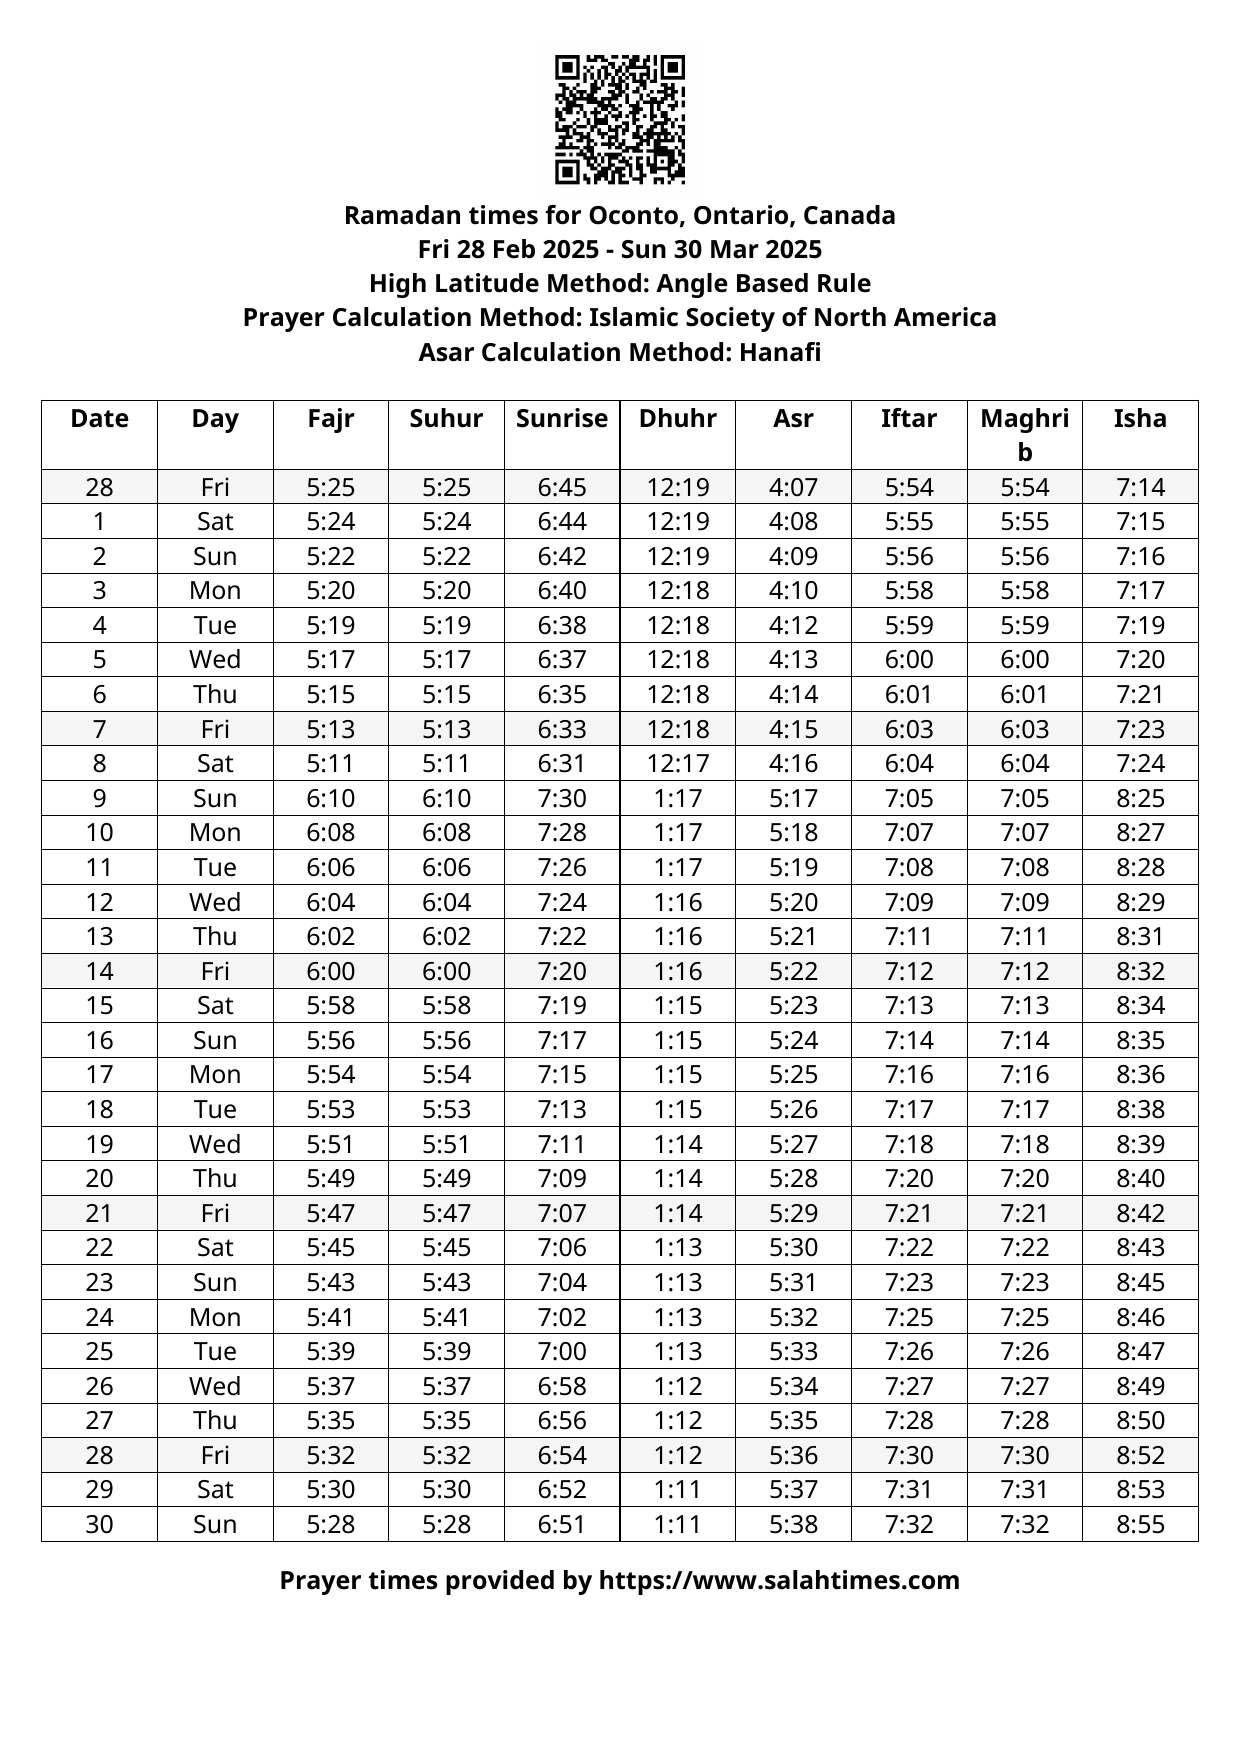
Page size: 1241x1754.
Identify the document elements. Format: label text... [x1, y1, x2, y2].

table_cell 7:19 [1083, 608, 1198, 642]
table_cell 5:56 [852, 539, 967, 572]
table_cell 7:22 [968, 1231, 1082, 1264]
table_header Fajr [274, 401, 388, 469]
table_cell 4:08 [736, 504, 851, 538]
table_cell 5:34 [736, 1369, 851, 1402]
table_cell 5:24 [736, 1023, 851, 1057]
table_cell Fri [158, 712, 273, 745]
table_cell 7:04 [505, 1265, 619, 1299]
table_cell 4:13 [736, 643, 851, 676]
table_cell 5:22 [389, 539, 504, 572]
table_cell 6:42 [505, 539, 619, 572]
table_cell 7:22 [852, 1231, 967, 1264]
table_cell 5:24 [274, 504, 388, 538]
table_cell 8:53 [1083, 1473, 1198, 1506]
table_cell 12:19 [621, 470, 735, 503]
table_cell 5:58 [852, 574, 967, 607]
table_cell 5:28 [736, 1161, 851, 1195]
text Prayer times provided by https://www.salahtimes.com [42, 1563, 1198, 1597]
table_cell 5:26 [736, 1092, 851, 1126]
table_cell 1:13 [621, 1265, 735, 1299]
table_cell 6:10 [274, 781, 388, 814]
table_cell 26 [42, 1369, 157, 1402]
table_cell Wed [158, 1127, 273, 1160]
table_cell 7:21 [968, 1196, 1082, 1229]
table_cell 27 [42, 1404, 157, 1437]
table_cell 16 [42, 1023, 157, 1057]
table_cell 6:35 [505, 677, 619, 711]
table_cell 5:32 [274, 1438, 388, 1472]
table_cell 6:31 [505, 746, 619, 780]
table_cell 8:49 [1083, 1369, 1198, 1402]
table_cell 7:18 [852, 1127, 967, 1160]
table_cell 7:28 [968, 1404, 1082, 1437]
table_cell 8:46 [1083, 1300, 1198, 1333]
table_cell 5:31 [736, 1265, 851, 1299]
table_cell 7:24 [1083, 746, 1198, 780]
table_cell 6:01 [968, 677, 1082, 711]
table_cell 1:15 [621, 989, 735, 1022]
table_cell Fri [158, 1438, 273, 1472]
table_cell 5:51 [389, 1127, 504, 1160]
table_cell 5:20 [736, 885, 851, 918]
table_cell 5:32 [736, 1300, 851, 1333]
table_cell 29 [42, 1473, 157, 1506]
table_cell Sun [158, 1265, 273, 1299]
table_cell 4:07 [736, 470, 851, 503]
table_cell 5:30 [274, 1473, 388, 1506]
table_cell Wed [158, 643, 273, 676]
table_cell 5:11 [274, 746, 388, 780]
table_cell 12:18 [621, 643, 735, 676]
table_cell 7 [42, 712, 157, 745]
table_cell Sun [158, 1023, 273, 1057]
table_cell 1:15 [621, 1092, 735, 1126]
table_cell 8:27 [1083, 816, 1198, 849]
table_cell 6:56 [505, 1404, 619, 1437]
table_cell 8:40 [1083, 1161, 1198, 1195]
table_cell 7:05 [968, 781, 1082, 814]
table_cell 8:38 [1083, 1092, 1198, 1126]
table_cell 5:45 [389, 1231, 504, 1264]
table_cell 1:13 [621, 1334, 735, 1368]
table_cell 28 [42, 470, 157, 503]
table_cell 5:30 [389, 1473, 504, 1506]
table_cell 25 [42, 1334, 157, 1368]
table_cell 6:02 [274, 919, 388, 953]
table_cell 6:52 [505, 1473, 619, 1506]
table_cell 5:35 [736, 1404, 851, 1437]
table_cell 7:28 [505, 816, 619, 849]
table_cell 5:20 [389, 574, 504, 607]
table_cell 6:37 [505, 643, 619, 676]
table_cell 7:26 [852, 1334, 967, 1368]
table_cell 7:16 [852, 1058, 967, 1091]
table_cell 1:14 [621, 1127, 735, 1160]
table_cell 7:09 [852, 885, 967, 918]
table_cell 5:29 [736, 1196, 851, 1229]
table_cell 12:18 [621, 712, 735, 745]
table_cell 6:00 [274, 954, 388, 987]
table_cell 7:26 [505, 850, 619, 884]
table_cell 7:27 [968, 1369, 1082, 1402]
table_cell Mon [158, 1300, 273, 1333]
table_cell 1:11 [621, 1507, 735, 1541]
table_cell 5:55 [968, 504, 1082, 538]
table_cell 5:21 [736, 919, 851, 953]
table_cell 5:58 [274, 989, 388, 1022]
table_cell Tue [158, 850, 273, 884]
table_header Isha [1083, 401, 1198, 469]
table_cell 6:54 [505, 1438, 619, 1472]
table_cell 7:22 [505, 919, 619, 953]
table_cell 5:17 [736, 781, 851, 814]
table_cell 8:32 [1083, 954, 1198, 987]
table_cell 5:37 [736, 1473, 851, 1506]
table_cell 5:19 [274, 608, 388, 642]
table_cell 6:06 [389, 850, 504, 884]
table_cell 5:19 [389, 608, 504, 642]
table_cell 6:33 [505, 712, 619, 745]
table_cell Fri [158, 470, 273, 503]
table_cell 7:13 [505, 1092, 619, 1126]
table_cell 7:21 [852, 1196, 967, 1229]
table_cell 5:41 [274, 1300, 388, 1333]
text Asar Calculation Method: Hanafi [42, 334, 1198, 368]
table_cell 1 [42, 504, 157, 538]
table_cell 21 [42, 1196, 157, 1229]
table_cell 5:47 [274, 1196, 388, 1229]
table_cell 5:58 [968, 574, 1082, 607]
table_cell Sat [158, 746, 273, 780]
table_cell 7:11 [505, 1127, 619, 1160]
table_cell 7:11 [968, 919, 1082, 953]
table_cell 7:14 [1083, 470, 1198, 503]
table_cell 1:11 [621, 1473, 735, 1506]
table_cell 5 [42, 643, 157, 676]
table_cell 8:55 [1083, 1507, 1198, 1541]
table_cell 6:10 [389, 781, 504, 814]
table_cell Sun [158, 781, 273, 814]
table_cell Sat [158, 1473, 273, 1506]
table_cell 7:17 [1083, 574, 1198, 607]
table_cell 19 [42, 1127, 157, 1160]
table_cell 7:30 [852, 1438, 967, 1472]
table_cell 5:35 [389, 1404, 504, 1437]
table_cell 5:37 [389, 1369, 504, 1402]
table_cell 5:45 [274, 1231, 388, 1264]
table_cell 7:18 [968, 1127, 1082, 1160]
table_cell 6:58 [505, 1369, 619, 1402]
table_cell Thu [158, 1404, 273, 1437]
table_cell 4:16 [736, 746, 851, 780]
table_cell 4:15 [736, 712, 851, 745]
table_cell 7:09 [968, 885, 1082, 918]
table_cell 7:17 [852, 1092, 967, 1126]
table_cell 5:17 [389, 643, 504, 676]
table_cell 7:11 [852, 919, 967, 953]
table_cell 5:54 [968, 470, 1082, 503]
table_cell 6:08 [389, 816, 504, 849]
table_cell 12:17 [621, 746, 735, 780]
text Prayer Calculation Method: Islamic Society of North America [42, 300, 1198, 334]
table_cell 7:20 [1083, 643, 1198, 676]
table_cell 5:20 [274, 574, 388, 607]
table_cell 6:00 [389, 954, 504, 987]
table_cell 6:45 [505, 470, 619, 503]
table_cell 5:59 [968, 608, 1082, 642]
table_header Iftar [852, 401, 967, 469]
table_cell 5:19 [736, 850, 851, 884]
table_cell 5:51 [274, 1127, 388, 1160]
table_cell 7:19 [505, 989, 619, 1022]
table_cell 17 [42, 1058, 157, 1091]
table_cell 7:17 [505, 1023, 619, 1057]
table_cell 7:08 [852, 850, 967, 884]
table_cell 7:06 [505, 1231, 619, 1264]
table_cell 7:14 [968, 1023, 1082, 1057]
table_cell 8:43 [1083, 1231, 1198, 1264]
table_cell 5:55 [852, 504, 967, 538]
table_cell Mon [158, 1058, 273, 1091]
table_cell 5:13 [274, 712, 388, 745]
table_cell 8:25 [1083, 781, 1198, 814]
table_cell 6:08 [274, 816, 388, 849]
table_cell Sat [158, 1231, 273, 1264]
table_cell 12:18 [621, 608, 735, 642]
table_cell 5:37 [274, 1369, 388, 1402]
table_cell 7:27 [852, 1369, 967, 1402]
table_cell 7:23 [968, 1265, 1082, 1299]
table_cell 6:03 [968, 712, 1082, 745]
table_cell 5:38 [736, 1507, 851, 1541]
table_cell 5:56 [389, 1023, 504, 1057]
table_cell 5:24 [389, 504, 504, 538]
table_cell 7:00 [505, 1334, 619, 1368]
table_cell 2 [42, 539, 157, 572]
table_cell 18 [42, 1092, 157, 1126]
table_cell Tue [158, 608, 273, 642]
table_cell 7:31 [852, 1473, 967, 1506]
table_cell 7:28 [852, 1404, 967, 1437]
table_cell 5:39 [274, 1334, 388, 1368]
table_cell 6:04 [389, 885, 504, 918]
table_cell Tue [158, 1092, 273, 1126]
table_cell 7:20 [968, 1161, 1082, 1195]
table_cell 7:23 [852, 1265, 967, 1299]
table_cell 5:35 [274, 1404, 388, 1437]
table_cell 5:43 [274, 1265, 388, 1299]
table_cell Sat [158, 504, 273, 538]
table_cell 5:32 [389, 1438, 504, 1472]
table_cell 7:30 [505, 781, 619, 814]
table_cell 1:13 [621, 1231, 735, 1264]
table_cell 7:13 [852, 989, 967, 1022]
table_cell 5:13 [389, 712, 504, 745]
table_cell 8:34 [1083, 989, 1198, 1022]
table_cell 7:12 [852, 954, 967, 987]
table_cell 10 [42, 816, 157, 849]
table_cell 6:04 [852, 746, 967, 780]
table_cell 1:17 [621, 816, 735, 849]
table_cell 5:25 [736, 1058, 851, 1091]
table_cell 7:32 [852, 1507, 967, 1541]
table_cell 5:54 [389, 1058, 504, 1091]
table_cell 7:08 [968, 850, 1082, 884]
table_cell 8:35 [1083, 1023, 1198, 1057]
table_cell 1:16 [621, 919, 735, 953]
table_cell 5:27 [736, 1127, 851, 1160]
text Fri 28 Feb 2025 - Sun 30 Mar 2025 [42, 232, 1198, 266]
table_cell Tue [158, 1334, 273, 1368]
table_cell 5:18 [736, 816, 851, 849]
table_cell 5:53 [274, 1092, 388, 1126]
table_cell Fri [158, 1196, 273, 1229]
table_cell 7:32 [968, 1507, 1082, 1541]
table_cell 7:07 [852, 816, 967, 849]
table_cell 1:13 [621, 1300, 735, 1333]
table_cell 5:15 [274, 677, 388, 711]
table_cell 5:17 [274, 643, 388, 676]
table_cell 6:03 [852, 712, 967, 745]
table_cell 5:22 [274, 539, 388, 572]
table_cell 7:20 [505, 954, 619, 987]
table_cell 7:07 [505, 1196, 619, 1229]
table_cell 7:23 [1083, 712, 1198, 745]
table_cell 14 [42, 954, 157, 987]
table_cell 6:06 [274, 850, 388, 884]
table_cell 6:00 [968, 643, 1082, 676]
table_cell Sun [158, 1507, 273, 1541]
text Ramadan times for Oconto, Ontario, Canada [42, 198, 1198, 232]
table_cell 4:12 [736, 608, 851, 642]
table_header Day [158, 401, 273, 469]
table_cell 5:49 [389, 1161, 504, 1195]
table_cell 5:53 [389, 1092, 504, 1126]
table_cell 5:11 [389, 746, 504, 780]
table_cell 9 [42, 781, 157, 814]
table_cell 8:39 [1083, 1127, 1198, 1160]
table_cell 6:04 [968, 746, 1082, 780]
table_cell 5:23 [736, 989, 851, 1022]
table_cell 30 [42, 1507, 157, 1541]
table_cell 12 [42, 885, 157, 918]
table_cell 1:12 [621, 1404, 735, 1437]
table_cell 5:54 [852, 470, 967, 503]
table_cell 8:29 [1083, 885, 1198, 918]
table_cell 5:33 [736, 1334, 851, 1368]
table_cell 5:15 [389, 677, 504, 711]
table_cell Wed [158, 885, 273, 918]
table_cell 12:19 [621, 504, 735, 538]
table_cell 1:16 [621, 954, 735, 987]
table_cell 7:24 [505, 885, 619, 918]
table_cell 7:17 [968, 1092, 1082, 1126]
table_cell 6:40 [505, 574, 619, 607]
table_cell 5:56 [968, 539, 1082, 572]
table_cell 8:31 [1083, 919, 1198, 953]
table_cell 1:12 [621, 1438, 735, 1472]
table_cell 23 [42, 1265, 157, 1299]
table_cell 5:22 [736, 954, 851, 987]
table_cell 7:30 [968, 1438, 1082, 1472]
table_cell 6:38 [505, 608, 619, 642]
table_cell 8:42 [1083, 1196, 1198, 1229]
table_cell 7:25 [968, 1300, 1082, 1333]
table_cell 5:47 [389, 1196, 504, 1229]
table_cell 7:07 [968, 816, 1082, 849]
table_cell Thu [158, 677, 273, 711]
table_cell 7:31 [968, 1473, 1082, 1506]
table_cell 5:30 [736, 1231, 851, 1264]
table_cell 7:14 [852, 1023, 967, 1057]
table_cell 4:09 [736, 539, 851, 572]
table_cell 7:13 [968, 989, 1082, 1022]
table_cell 22 [42, 1231, 157, 1264]
table_cell 11 [42, 850, 157, 884]
table_cell Mon [158, 574, 273, 607]
table_cell 1:15 [621, 1058, 735, 1091]
table_header Suhur [389, 401, 504, 469]
table_cell 1:16 [621, 885, 735, 918]
table_cell 8 [42, 746, 157, 780]
table_cell 7:02 [505, 1300, 619, 1333]
table_cell 8:36 [1083, 1058, 1198, 1091]
table_cell 6:51 [505, 1507, 619, 1541]
table_cell 7:16 [968, 1058, 1082, 1091]
table_cell 5:39 [389, 1334, 504, 1368]
table_cell 5:25 [389, 470, 504, 503]
table_cell Thu [158, 1161, 273, 1195]
table_cell 1:14 [621, 1161, 735, 1195]
table_cell 6:02 [389, 919, 504, 953]
table_cell 6:44 [505, 504, 619, 538]
table_cell 1:17 [621, 850, 735, 884]
text High Latitude Method: Angle Based Rule [42, 266, 1198, 300]
table_cell 8:28 [1083, 850, 1198, 884]
table_cell 7:15 [1083, 504, 1198, 538]
table_cell 6 [42, 677, 157, 711]
table_cell 1:15 [621, 1023, 735, 1057]
table_header Asr [736, 401, 851, 469]
table_cell 8:47 [1083, 1334, 1198, 1368]
table_cell 5:59 [852, 608, 967, 642]
table_cell 5:28 [274, 1507, 388, 1541]
table_cell 8:52 [1083, 1438, 1198, 1472]
table_cell 5:25 [274, 470, 388, 503]
table_cell 7:05 [852, 781, 967, 814]
table_cell 1:12 [621, 1369, 735, 1402]
table_cell 5:58 [389, 989, 504, 1022]
table_cell 12:19 [621, 539, 735, 572]
table_cell 1:14 [621, 1196, 735, 1229]
table_cell 3 [42, 574, 157, 607]
table_cell Wed [158, 1369, 273, 1402]
table_header Dhuhr [621, 401, 735, 469]
table_cell 6:01 [852, 677, 967, 711]
table_cell Sun [158, 539, 273, 572]
table_cell Sat [158, 989, 273, 1022]
table_cell 7:12 [968, 954, 1082, 987]
table_cell 5:54 [274, 1058, 388, 1091]
table_cell 4:14 [736, 677, 851, 711]
table_cell 8:45 [1083, 1265, 1198, 1299]
table_cell Mon [158, 816, 273, 849]
table_cell 7:21 [1083, 677, 1198, 711]
table_cell 7:26 [968, 1334, 1082, 1368]
table_cell Thu [158, 919, 273, 953]
table_cell 5:56 [274, 1023, 388, 1057]
table_cell 5:43 [389, 1265, 504, 1299]
table_cell 13 [42, 919, 157, 953]
table_cell 4:10 [736, 574, 851, 607]
table_cell 5:36 [736, 1438, 851, 1472]
table_header Maghrib [968, 401, 1082, 469]
table_cell Fri [158, 954, 273, 987]
table_cell 7:25 [852, 1300, 967, 1333]
table_cell 5:28 [389, 1507, 504, 1541]
table_cell 12:18 [621, 574, 735, 607]
table_header Sunrise [505, 401, 619, 469]
table_cell 6:00 [852, 643, 967, 676]
table_cell 4 [42, 608, 157, 642]
table_cell 28 [42, 1438, 157, 1472]
table_cell 5:41 [389, 1300, 504, 1333]
table_cell 7:09 [505, 1161, 619, 1195]
table_cell 7:15 [505, 1058, 619, 1091]
picture [542, 41, 699, 198]
table_cell 5:49 [274, 1161, 388, 1195]
table_cell 20 [42, 1161, 157, 1195]
table_cell 15 [42, 989, 157, 1022]
table_header Date [42, 401, 157, 469]
table_cell 24 [42, 1300, 157, 1333]
table_cell 6:04 [274, 885, 388, 918]
table_cell 8:50 [1083, 1404, 1198, 1437]
table_cell 12:18 [621, 677, 735, 711]
table_cell 7:20 [852, 1161, 967, 1195]
table_cell 1:17 [621, 781, 735, 814]
table_cell 7:16 [1083, 539, 1198, 572]
